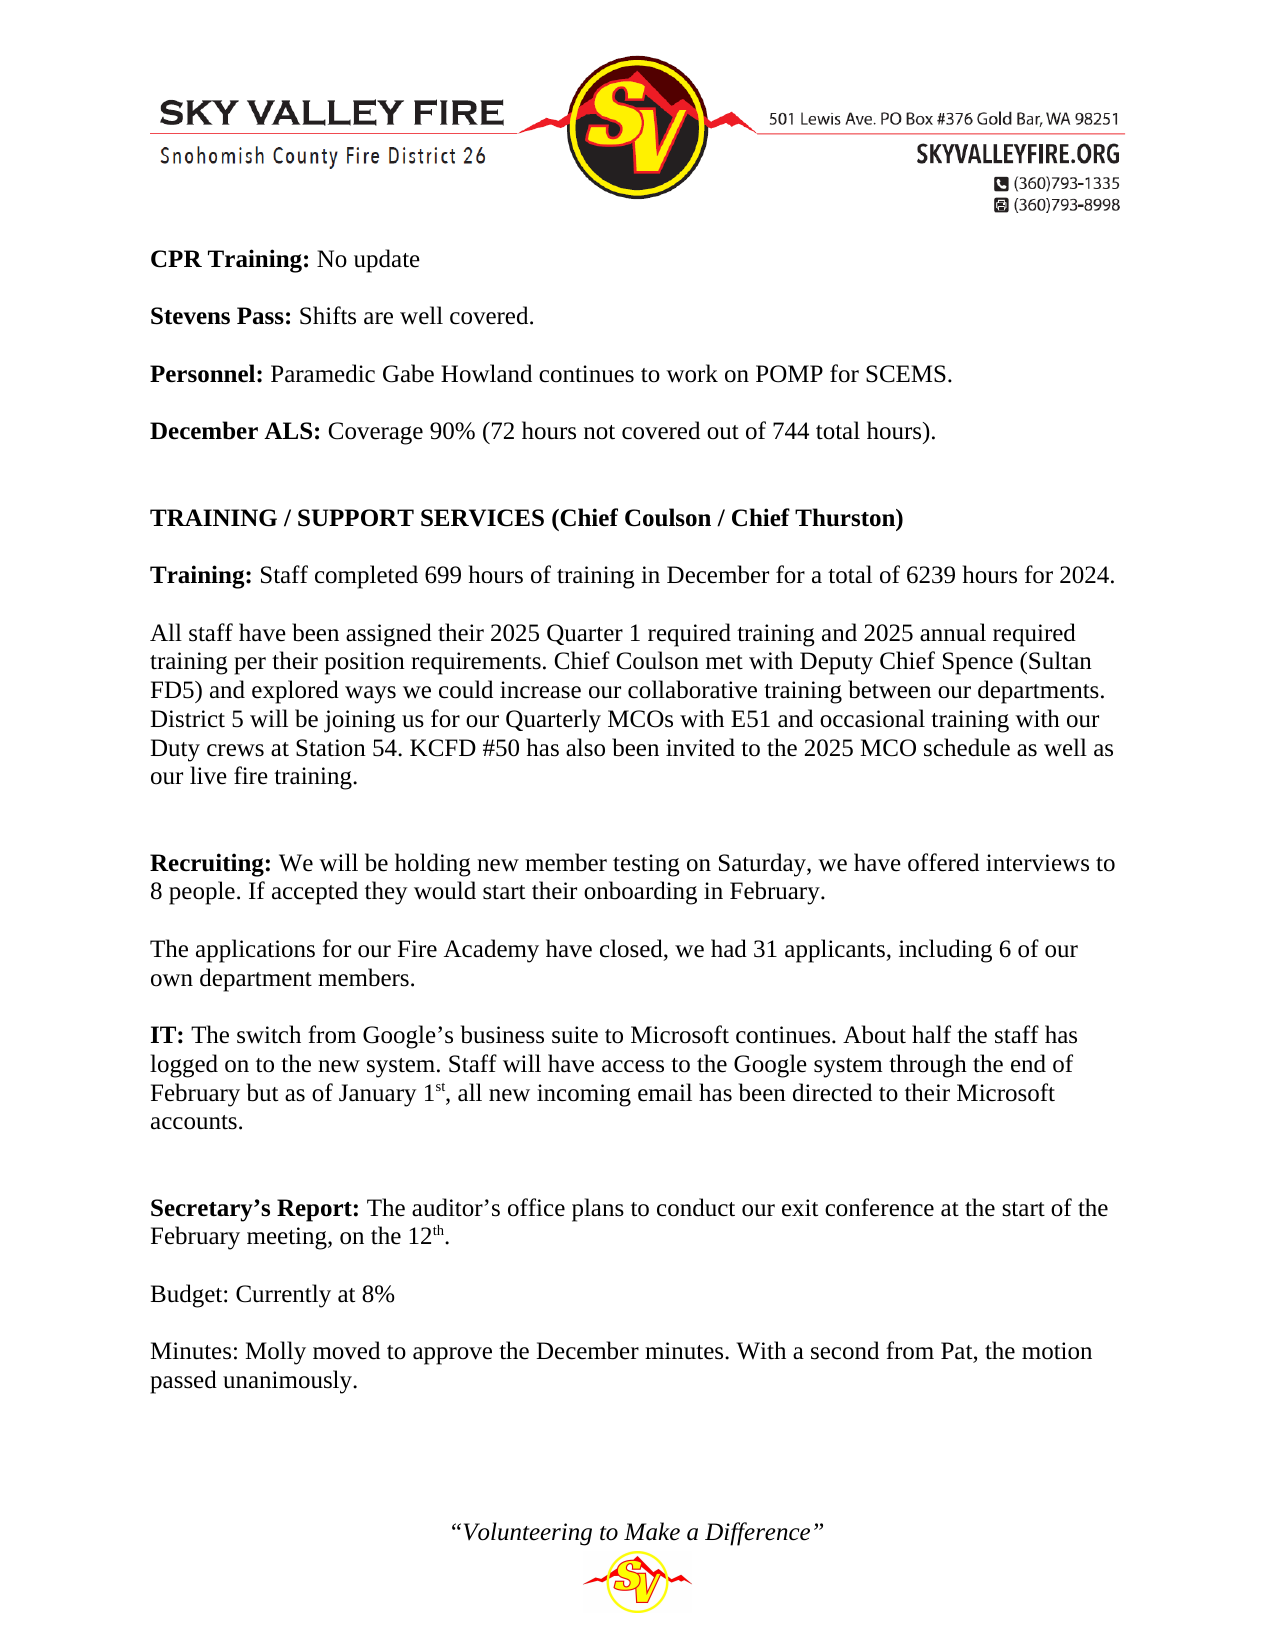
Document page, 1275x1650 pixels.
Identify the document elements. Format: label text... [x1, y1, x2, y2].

text IT: The switch from Google’s business suite to Microsoft continues. About half the staff has logged on to the new system. Staff will have access to the Google system through the end of February but as of January 1st, all new incoming email has been directed to their Microsoft accounts. [150, 1020, 1125, 1135]
text Personnel: Paramedic Gabe Howland continues to work on POMP for SCEMS. [150, 359, 1125, 388]
picture [150, 53, 1125, 216]
text Training: Staff completed 699 hours of training in December for a total of 6239 hours for 2024. [150, 560, 1125, 589]
text TRAINING / SUPPORT SERVICES (Chief Coulson / Chief Thurston) [150, 503, 1125, 531]
text Recruiting: We will be holding new member testing on Saturday, we have offered interviews to 8 people. If accepted they would start their onboarding in February. [150, 848, 1125, 905]
text The applications for our Fire Academy have closed, we had 31 applicants, including 6 of our own department members. [150, 934, 1125, 991]
text December ALS: Coverage 90% (72 hours not covered out of 744 total hours). [150, 416, 1125, 445]
text Minutes: Molly moved to approve the December minutes. With a second from Pat, the motion passed unanimously. [150, 1336, 1125, 1394]
picture [582, 1551, 693, 1613]
text Stevens Pass: Shifts are well covered. [150, 301, 1125, 330]
text CPR Training: No update [150, 244, 1125, 273]
text Budget: Currently at 8% [150, 1279, 1125, 1308]
text All staff have been assigned their 2025 Quarter 1 required training and 2025 annual required training per their position requirements. Chief Coulson met with Deputy Chief Spence (Sultan FD5) and explored ways we could increase our collaborative training between our departments. District 5 will be joining us for our Quarterly MCOs with E51 and occasional training with our Duty crews at Station 54. KCFD #50 has also been invited to the 2025 MCO schedule as well as our live fire training. [150, 618, 1125, 790]
text Secretary’s Report: The auditor’s office plans to conduct our exit conference at the start of the February meeting, on the 12th. [150, 1193, 1125, 1250]
